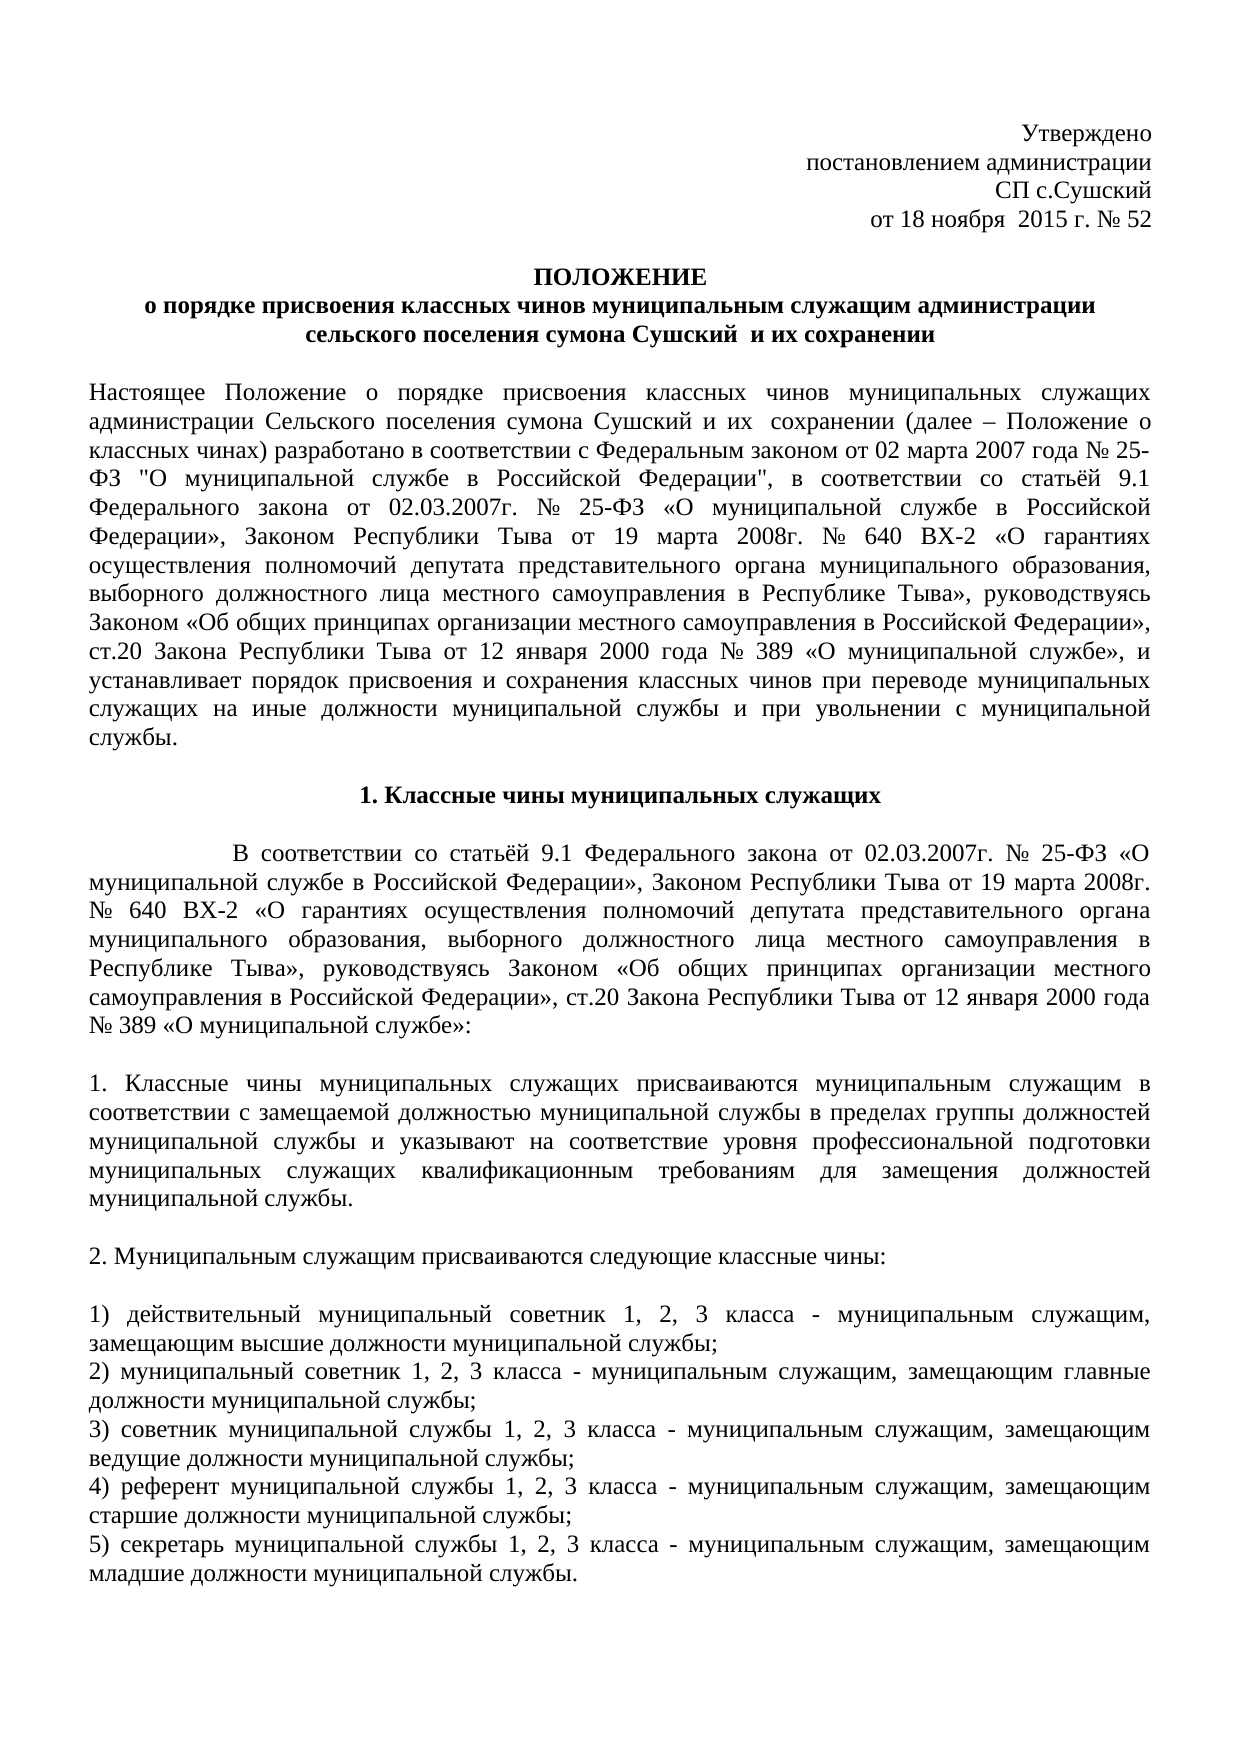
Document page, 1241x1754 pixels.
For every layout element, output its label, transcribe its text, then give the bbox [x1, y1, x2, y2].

text 1) действительный муниципальный советник 1, 2, 3 класса - муниципальным служащим, замещающим высшие должности муниципальной службы; [89, 1299, 1152, 1356]
text Утверждено [89, 118, 1152, 147]
text ПОЛОЖЕНИЕ [89, 262, 1152, 291]
text сельского поселения сумона Сушский и их сохранении [89, 319, 1152, 348]
text постановлением администрации [89, 147, 1152, 176]
text 5) секретарь муниципальной службы 1, 2, 3 класса - муниципальным служащим, замещающим младшие должности муниципальной службы. [89, 1529, 1152, 1586]
text 4) референт муниципальной службы 1, 2, 3 класса - муниципальным служащим, замещающим старшие должности муниципальной службы; [89, 1471, 1152, 1529]
text 1. Классные чины муниципальных служащих присваиваются муниципальным служащим в соответствии с замещаемой должностью муниципальной службы в пределах группы должностей муниципальной службы и указывают на соответствие уровня профессиональной подготовки муниципальных служащих квалификационным требованиям для замещения должностей муниципальной службы. [89, 1068, 1152, 1212]
text Настоящее Положение о порядке присвоения классных чинов муниципальных служащих администрации Сельского поселения сумона Сушский и их сохранении (далее – Положение о классных чинах) разработано в соответствии с Федеральным законом от 02 марта 2007 года № 25-ФЗ "О муниципальной службе в Российской Федерации", в соответствии со статьёй 9.1 Федерального закона от 02.03.2007г. № 25-ФЗ «О муниципальной службе в Российской Федерации», Законом Республики Тыва от 19 марта 2008г. № 640 ВХ-2 «О гарантиях осуществления полномочий депутата представительного органа муниципального образования, выборного должностного лица местного самоуправления в Республике Тыва», руководствуясь Законом «Об общих принципах организации местного самоуправления в Российской Федерации», ст.20 Закона Республики Тыва от 12 января 2000 года № 389 «О муниципальной службе», и устанавливает порядок присвоения и сохранения классных чинов при переводе муниципальных служащих на иные должности муниципальной службы и при увольнении с муниципальной службы. [89, 377, 1152, 751]
text 2. Муниципальным служащим присваиваются следующие классные чины: [89, 1241, 1152, 1270]
text 2) муниципальный советник 1, 2, 3 класса - муниципальным служащим, замещающим главные должности муниципальной службы; [89, 1356, 1152, 1414]
text СП с.Сушский [89, 176, 1152, 204]
text от 18 ноября . № 52 [89, 204, 1152, 233]
text 1. Классные чины муниципальных служащих [89, 780, 1152, 809]
text В соответствии со статьёй 9.1 Федерального закона от 02.03.2007г. № 25-ФЗ «О муниципальной службе в Российской Федерации», Законом Республики Тыва от 19 марта 2008г. № 640 ВХ-2 «О гарантиях осуществления полномочий депутата представительного органа муниципального образования, выборного должностного лица местного самоуправления в Республике Тыва», руководствуясь Законом «Об общих принципах организации местного самоуправления в Российской Федерации», ст.20 Закона Республики Тыва от 12 января 2000 года № 389 «О муниципальной службе»: [89, 838, 1152, 1039]
text о порядке присвоения классных чинов муниципальным служащим администрации [89, 291, 1152, 319]
text 3) советник муниципальной службы 1, 2, 3 класса - муниципальным служащим, замещающим ведущие должности муниципальной службы; [89, 1414, 1152, 1471]
